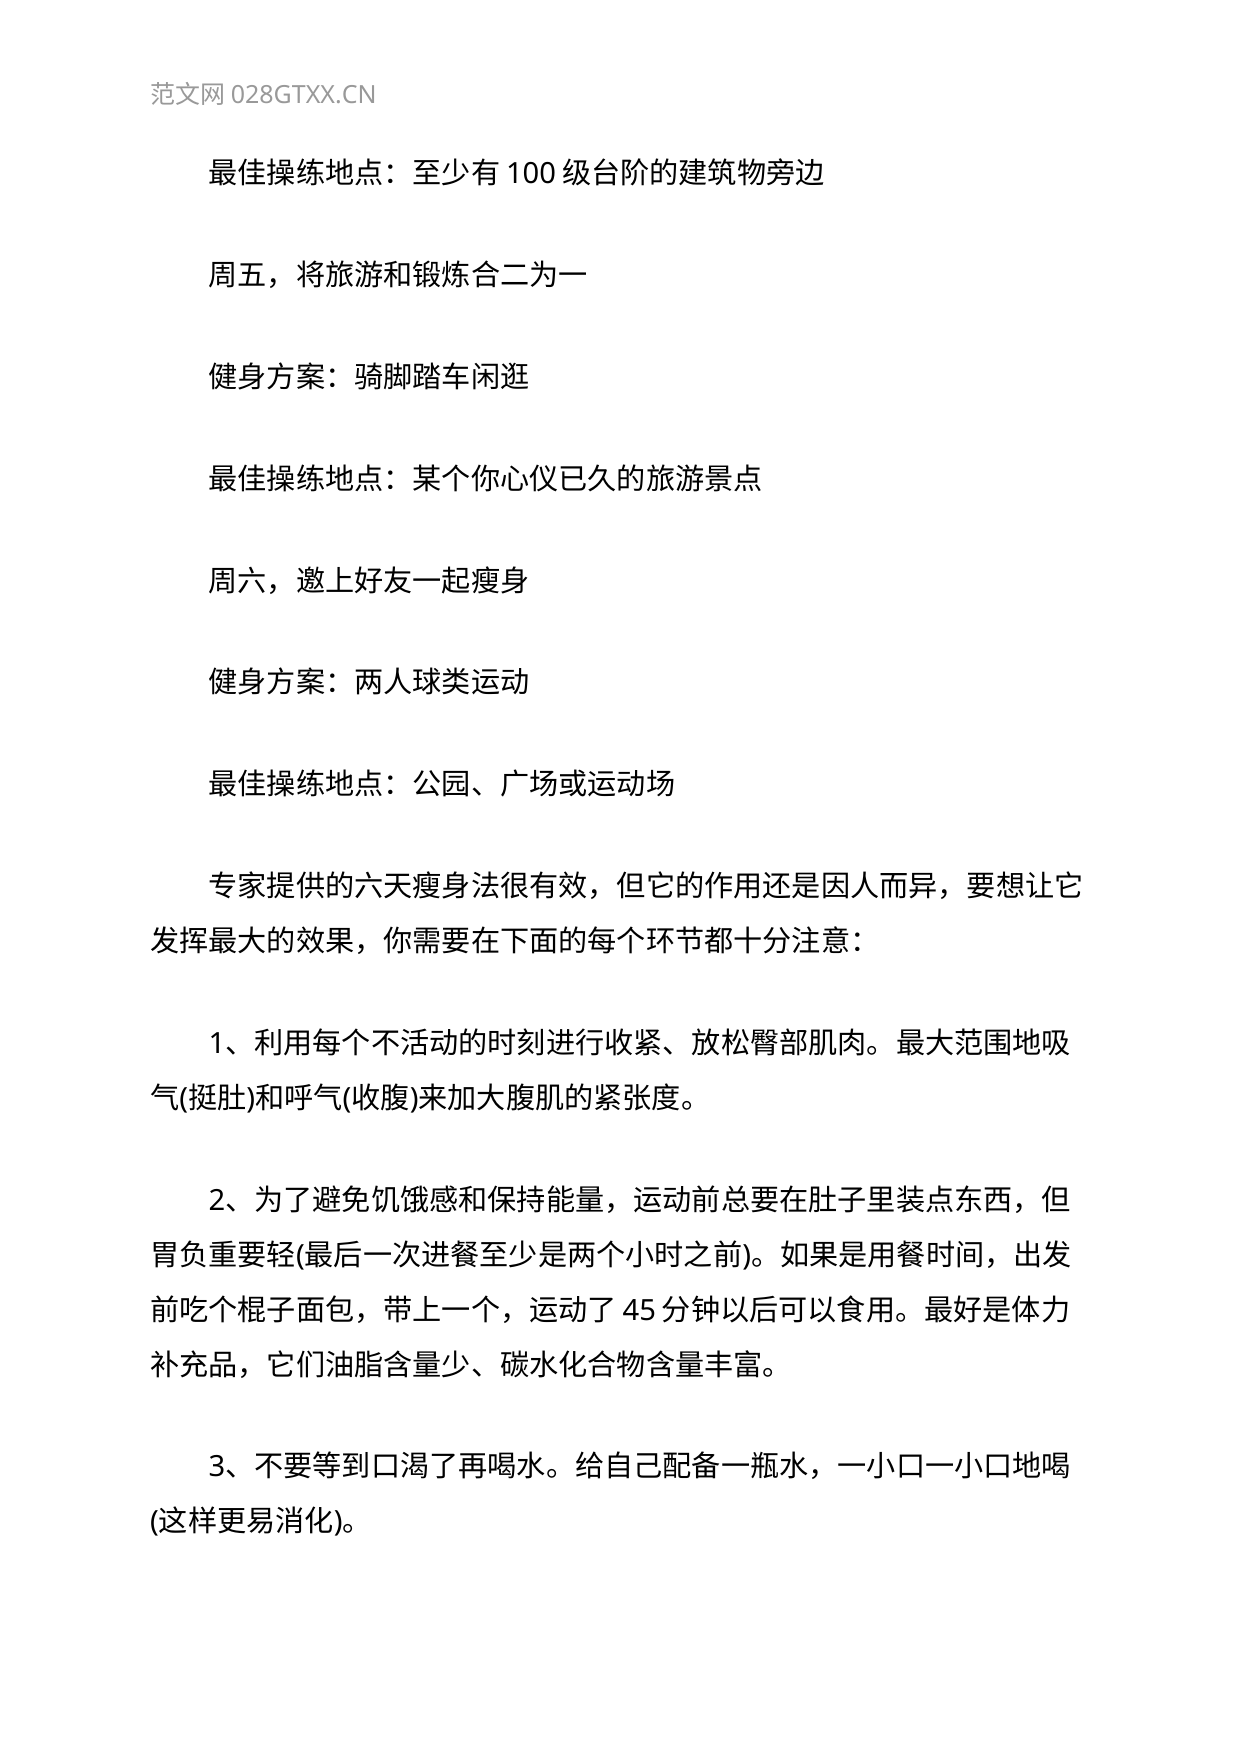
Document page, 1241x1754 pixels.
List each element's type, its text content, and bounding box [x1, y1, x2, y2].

text 2、为了避免饥饿感和保持能量，运动前总要在肚子里装点东西，但胃负重要轻(最后一次进餐至少是两个小时之前)。如果是用餐时间，出发前吃个棍子面包，带上一个，运动了45分钟以后可以食用。最好是体力补充品，它们油脂含量少、碳水化合物含量丰富。 [150, 1176, 1090, 1383]
text 1、利用每个不活动的时刻进行收紧、放松臀部肌肉。最大范围地吸气(挺肚)和呼气(收腹)来加大腹肌的紧张度。 [150, 1019, 1090, 1117]
text 周五，将旅游和锻炼合二为一 [150, 252, 1090, 294]
text 3、不要等到口渴了再喝水。给自己配备一瓶水，一小口一小口地喝(这样更易消化)。 [150, 1443, 1090, 1540]
text 周六，邀上好友一起瘦身 [150, 557, 1090, 599]
text 健身方案：两人球类运动 [150, 659, 1090, 701]
text 专家提供的六天瘦身法很有效，但它的作用还是因人而异，要想让它发挥最大的效果，你需要在下面的每个环节都十分注意： [150, 863, 1090, 960]
text 最佳操练地点：公园、广场或运动场 [150, 761, 1090, 803]
text 最佳操练地点：某个你心仪已久的旅游景点 [150, 456, 1090, 498]
text 健身方案：骑脚踏车闲逛 [150, 354, 1090, 396]
text 最佳操练地点：至少有100级台阶的建筑物旁边 [150, 150, 1090, 192]
